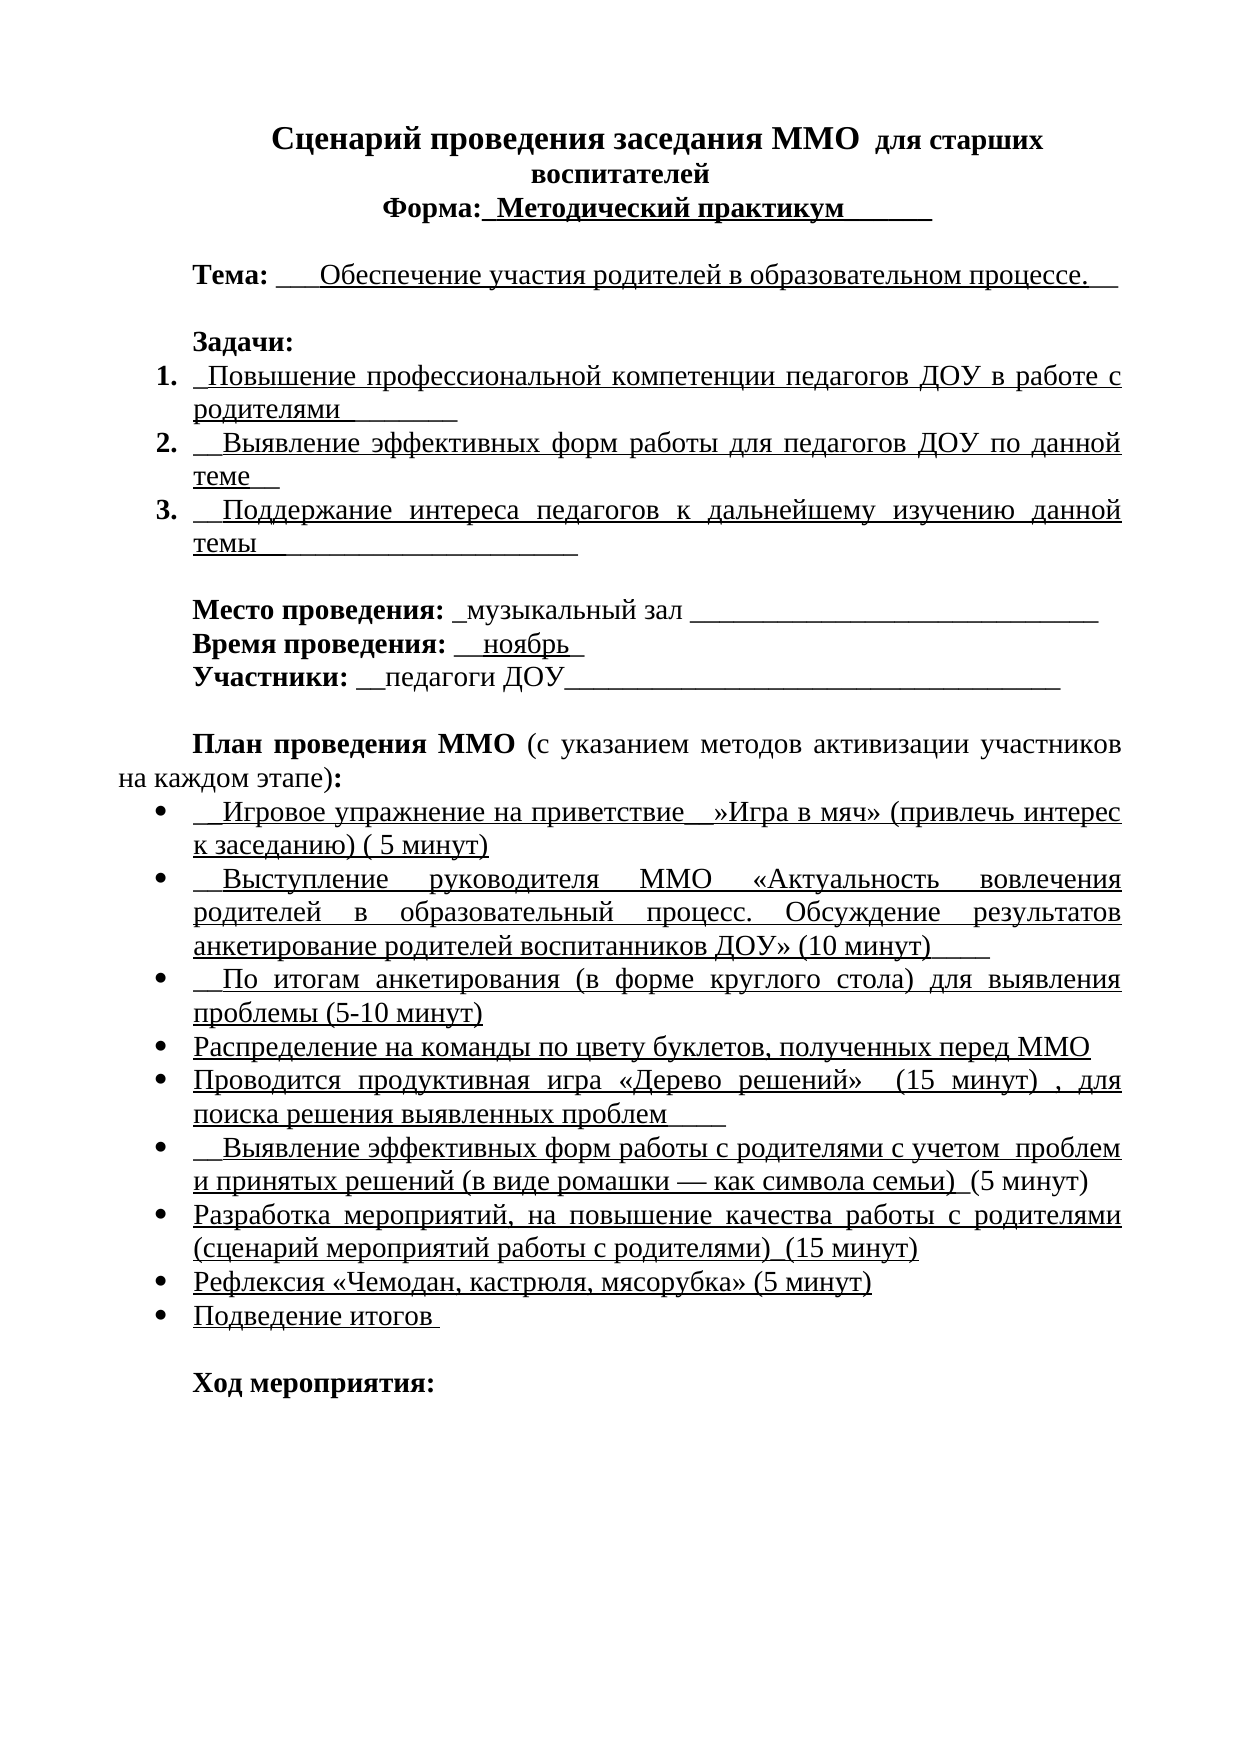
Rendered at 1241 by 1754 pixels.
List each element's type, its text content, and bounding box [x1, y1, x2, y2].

list __Выявление эффективных форм работы с родителями с учетом проблем и принятых решений (в виде ромашки — как символа семьи)_(5 минут) [156, 1130, 1122, 1197]
list __Игровое упражнение на приветствие__»Игра в мяч» (привлечь интерес к заседанию) ( 5 минут) [156, 794, 1122, 861]
list __Выявление эффективных форм работы для педагогов ДОУ по данной теме__ [156, 425, 1122, 492]
text Время проведения: __ноябрь_ [118, 626, 1122, 659]
list __Поддержание интереса педагогов к дальнейшему изучению данной темы______________________ [156, 492, 1122, 559]
list Подведение итогов [156, 1298, 1122, 1331]
text Тема: ___Обеспечение участия родителей в образовательном процессе.__ [118, 257, 1122, 291]
list Рефлексия «Чемодан, кастрюля, мясорубка» (5 минут) [156, 1264, 1122, 1298]
text Сценарий проведения заседания ММО для старших воспитателей [118, 118, 1122, 190]
text Участники: __педагоги ДОУ__________________________________ [118, 659, 1122, 693]
text Форма:_Методический практикум______ [118, 190, 1122, 223]
list __Выступление руководителя ММО «Актуальность вовлечения родителей в образовательный процесс. Обсуждение результатов анкетирование родителей воспитанников ДОУ» (10 минут)____ [156, 861, 1122, 962]
list Проводится продуктивная игра «Дерево решений» (15 минут) , для поиска решения выявленных проблем____ [156, 1062, 1122, 1130]
text Ход мероприятия: [118, 1365, 1122, 1398]
list _Повышение профессиональной компетенции педагогов ДОУ в работе с родителями________ [156, 358, 1122, 425]
text Задачи: [118, 324, 1122, 358]
list Разработка мероприятий, на повышение качества работы с родителями (сценарий мероприятий работы с родителями)_(15 минут) [156, 1197, 1122, 1264]
text Место проведения: _музыкальный зал ____________________________ [118, 592, 1122, 626]
list __По итогам анкетирования (в форме круглого стола) для выявления проблемы (5-10 минут) [156, 962, 1122, 1029]
text План проведения ММО (с указанием методов активизации участников на каждом этапе): [118, 727, 1122, 794]
list Распределение на команды по цвету буклетов, полученных перед ММО [156, 1029, 1122, 1062]
